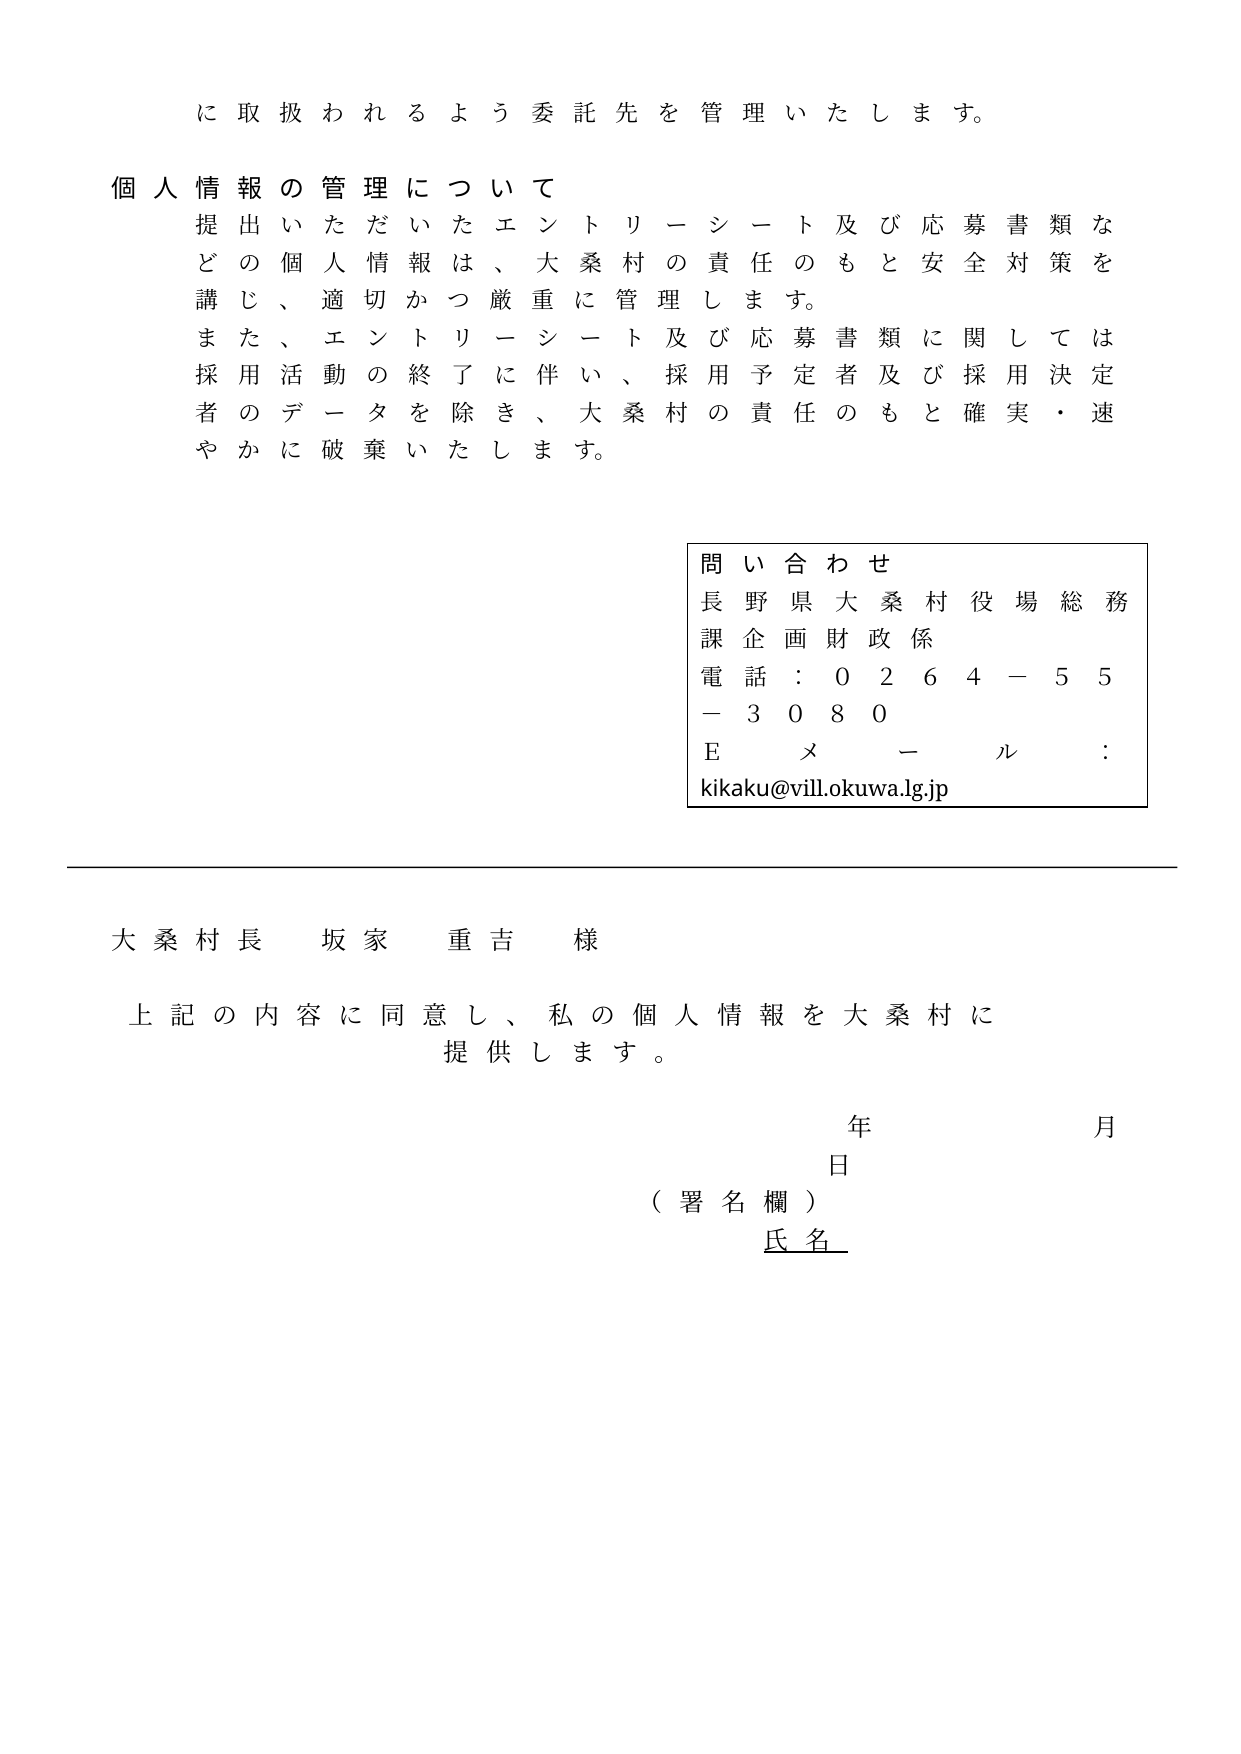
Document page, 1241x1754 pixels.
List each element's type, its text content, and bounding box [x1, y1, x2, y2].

text 個人情報の管理について [111, 168, 1150, 205]
text 大桑村長 坂家 重吉 様 [111, 920, 1029, 957]
text 氏名 [744, 1220, 1150, 1257]
text （署名欄） [617, 1182, 1029, 1220]
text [174, 93, 1135, 130]
text また、エントリーシート及び応募書類に関しては採用活動の終了に伴い、採用予定者及び採用決定者のデータを除き、大桑村の責任のもと確実・速やかに破棄いたします。 [174, 318, 1135, 468]
table_header 問い合わせ 長野県大桑村役場総務課企画財政係 電話：０２６４－５５－３０８０ Ｅメール：kikaku@vill.okuwa.lg.jp [688, 544, 1147, 806]
text 上記の内容に同意し、私の個人情報を大桑村に提供します。 [111, 995, 1029, 1070]
text 提出いただいたエントリーシート及び応募書類などの個人情報は、大桑村の責任のもと安全対策を講じ、適切かつ厳重に管理します。 [174, 205, 1135, 318]
text 年 月 日 [807, 1107, 1135, 1182]
